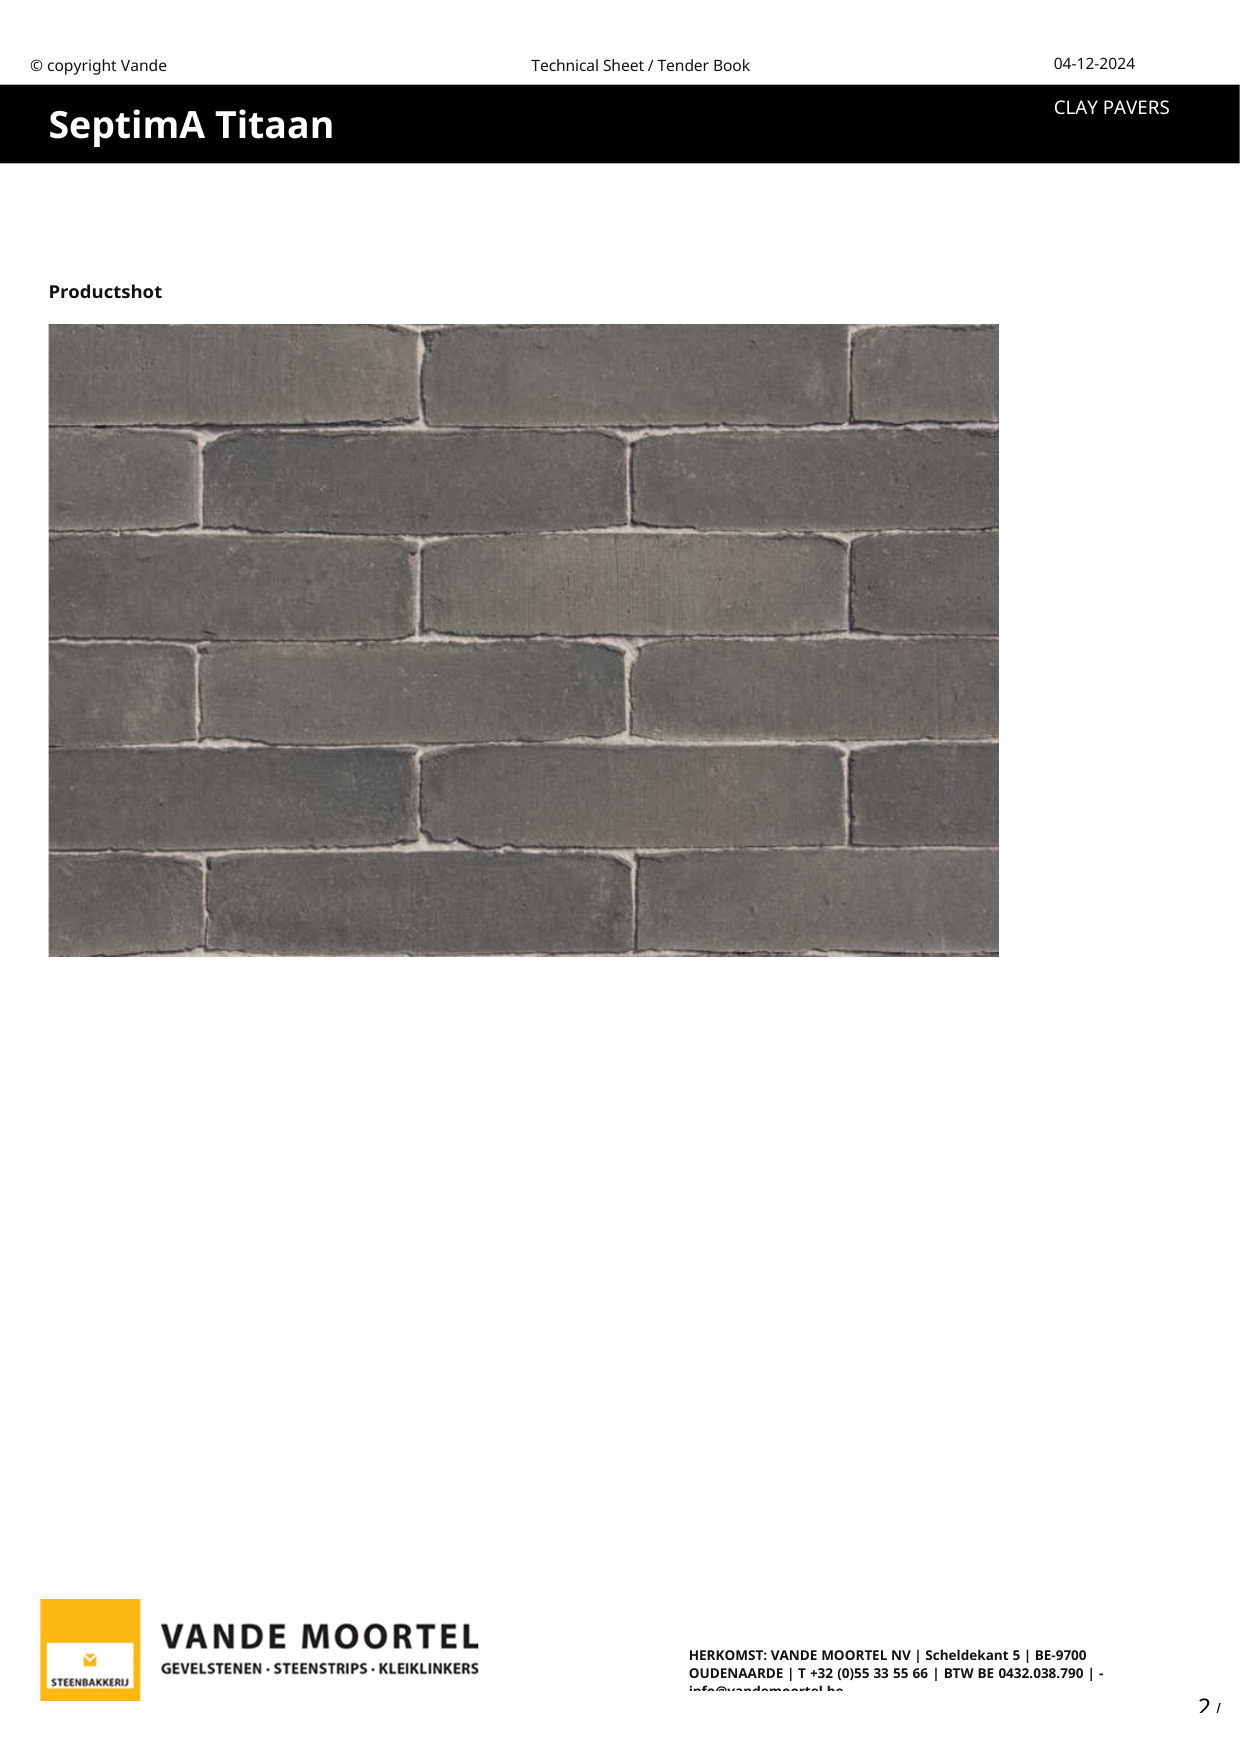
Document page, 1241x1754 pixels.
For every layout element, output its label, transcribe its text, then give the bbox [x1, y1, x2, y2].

subtitle Productshot [48, 279, 1240, 303]
picture [40, 1599, 479, 1701]
picture [48, 324, 999, 957]
